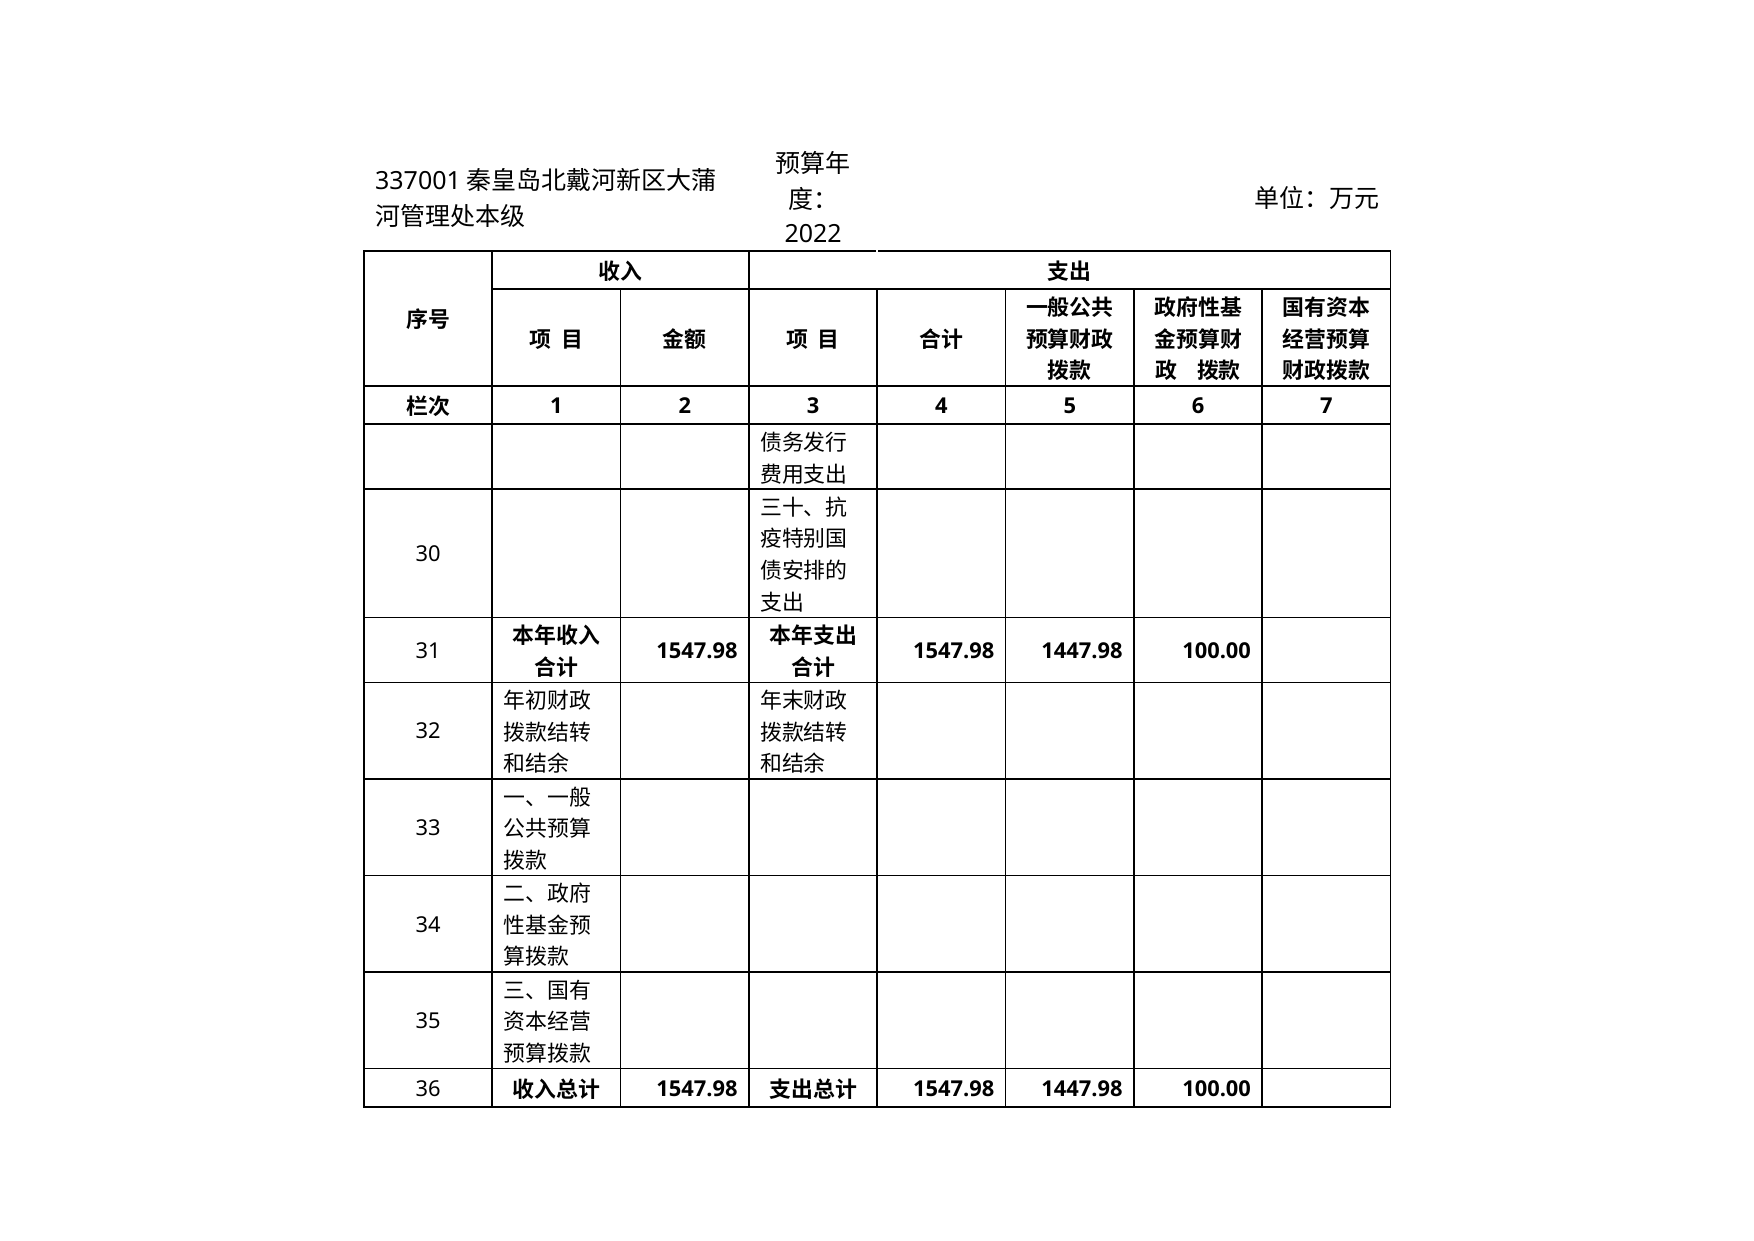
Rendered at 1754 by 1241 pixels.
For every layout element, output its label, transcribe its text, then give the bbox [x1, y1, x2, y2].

table_cell 36 [365, 1069, 491, 1106]
table_cell [1135, 973, 1261, 1068]
table_cell [750, 876, 876, 971]
table_cell 一般公共预算财政拨款 [1006, 290, 1133, 385]
table_cell [1135, 490, 1261, 616]
table_cell [1006, 780, 1133, 874]
table_cell [621, 973, 748, 1068]
table_cell 35 [365, 973, 491, 1068]
table_cell [1263, 683, 1390, 778]
table_cell 三十、抗疫特别国债安排的支出 [750, 490, 876, 616]
table_cell 项 目 [750, 290, 876, 385]
table_cell 金额 [621, 290, 748, 385]
table_header 337001秦皇岛北戴河新区大蒲河管理处本级 [365, 143, 748, 250]
table_cell 合计 [878, 290, 1005, 385]
table_cell [493, 425, 620, 488]
table_cell [1263, 1069, 1390, 1106]
table_cell [1006, 876, 1133, 971]
table_cell 7 [1263, 387, 1390, 423]
table_cell [621, 683, 748, 778]
table_cell 二十九、债务发行费用支出 [750, 425, 876, 488]
table_cell 1547.98 [621, 1069, 748, 1106]
table_cell 栏次 [365, 387, 491, 423]
table_cell [1006, 425, 1133, 488]
table_cell 29 [365, 425, 491, 488]
table_cell 1 [493, 387, 620, 423]
table_cell [878, 425, 1005, 488]
table_cell [1263, 618, 1390, 681]
table_cell 100.00 [1135, 1069, 1261, 1106]
table_cell 年末财政拨款结转和结余 [750, 683, 876, 778]
table_cell 1447.98 [1006, 618, 1133, 681]
table_cell 32 [365, 683, 491, 778]
table_cell [621, 780, 748, 874]
table_cell 收入总计 [493, 1069, 620, 1106]
table_cell [1135, 876, 1261, 971]
table_cell [750, 780, 876, 874]
table_cell 1447.98 [1006, 1069, 1133, 1106]
table_cell [1263, 876, 1390, 971]
table_cell [878, 490, 1005, 616]
table_header 单位：万元 [878, 143, 1390, 250]
table_cell [1135, 425, 1261, 488]
table_cell 31 [365, 618, 491, 681]
table_cell 1547.98 [878, 618, 1005, 681]
table_cell [1006, 973, 1133, 1068]
table_cell 34 [365, 876, 491, 971]
table_cell [1263, 780, 1390, 874]
table_cell [621, 425, 748, 488]
table_cell 30 [365, 490, 491, 616]
table_cell [1263, 973, 1390, 1068]
table_cell 6 [1135, 387, 1261, 423]
table_cell 支出总计 [750, 1069, 876, 1106]
table_cell 序号 [365, 252, 491, 385]
table_cell 3 [750, 387, 876, 423]
table_cell 收入 [493, 252, 748, 288]
table_cell 国有资本经营预算财政拨款 [1263, 290, 1390, 385]
table_header 预算年度：2022 [750, 143, 876, 250]
table_cell [1135, 683, 1261, 778]
table_cell 1547.98 [621, 618, 748, 681]
table_cell [878, 780, 1005, 874]
table_cell [493, 490, 620, 616]
table_cell 项 目 [493, 290, 620, 385]
table_cell 33 [365, 780, 491, 874]
table_cell [878, 683, 1005, 778]
table_cell 5 [1006, 387, 1133, 423]
table_cell 4 [878, 387, 1005, 423]
table_cell [1006, 683, 1133, 778]
table_cell [621, 490, 748, 616]
table_cell 本年收入合计 [493, 618, 620, 681]
table_cell [1135, 780, 1261, 874]
table_cell [1006, 490, 1133, 616]
table_cell 一、一般公共预算拨款 [493, 780, 620, 874]
table_cell 100.00 [1135, 618, 1261, 681]
table_cell [878, 973, 1005, 1068]
table_cell [878, 876, 1005, 971]
table_cell 支出 [750, 252, 1390, 288]
table_cell [1263, 425, 1390, 488]
table_cell 1547.98 [878, 1069, 1005, 1106]
table_cell 二、政府性基金预算拨款 [493, 876, 620, 971]
table_cell 2 [621, 387, 748, 423]
table_cell [621, 876, 748, 971]
table_cell 年初财政拨款结转和结余 [493, 683, 620, 778]
table_cell 三、国有资本经营预算拨款 [493, 973, 620, 1068]
table_cell [750, 973, 876, 1068]
table_cell 本年支出合计 [750, 618, 876, 681]
table_cell [1263, 490, 1390, 616]
table_cell 政府性基金预算财政 拨款 [1135, 290, 1261, 385]
